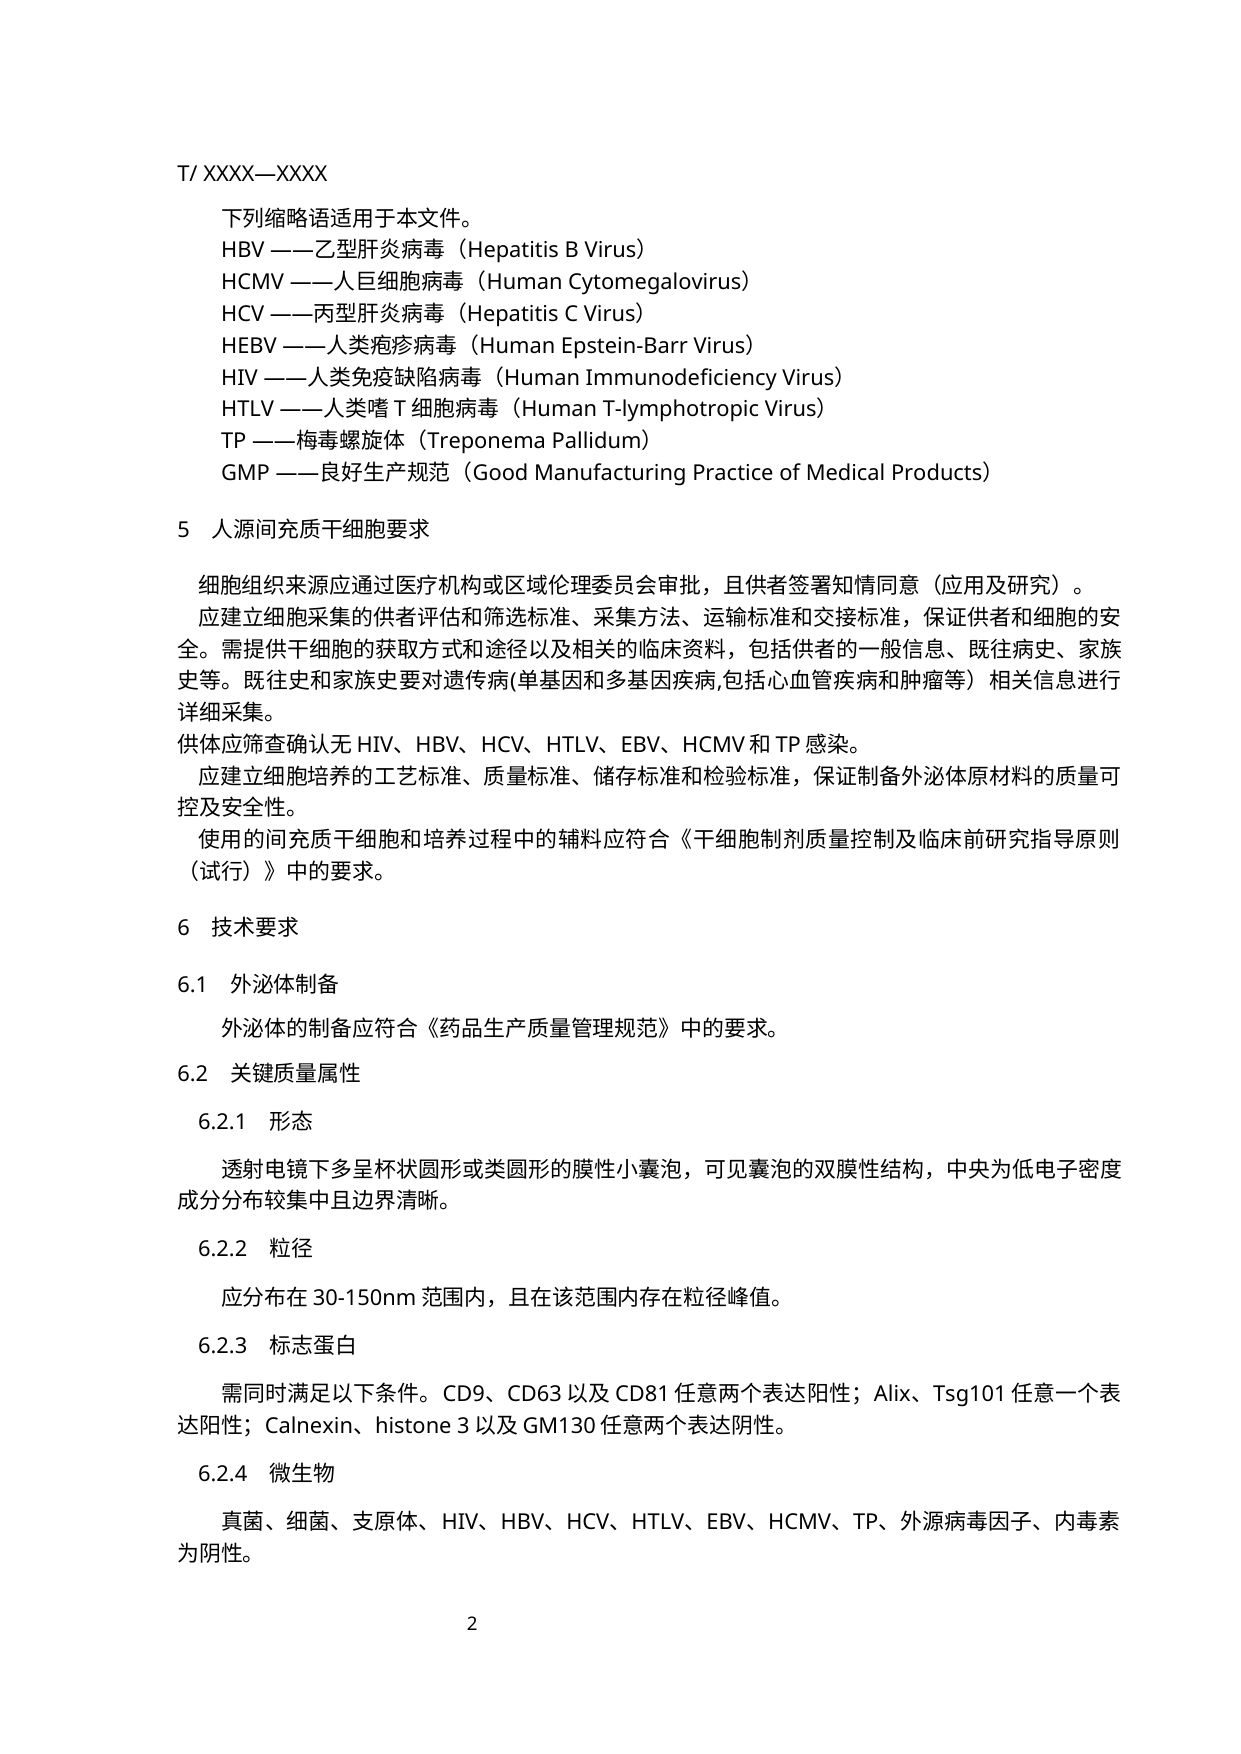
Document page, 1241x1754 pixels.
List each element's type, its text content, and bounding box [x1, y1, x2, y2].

text HCMV ——人巨细胞病毒（Human Cytomegalovirus） [177, 264, 1122, 296]
list 需同时满足以下条件。CD9、CD63以及CD81任意两个表达阳性；Alix、Tsg101任意一个表达阳性；Calnexin、histone 3以及GM130任意两个表达阴性。 [177, 1376, 1122, 1439]
list 外泌体的制备应符合《药品生产质量管理规范》中的要求。 [177, 1011, 1122, 1043]
text 粒径 [177, 1231, 1122, 1263]
text 供体应筛查确认无HIV、HBV、HCV、HTLV、EBV、HCMV和TP感染。 [177, 727, 1122, 759]
list 透射电镜下多呈杯状圆形或类圆形的膜性小囊泡，可见囊泡的双膜性结构，中央为低电子密度成分分布较集中且边界清晰。 [177, 1152, 1122, 1215]
text 外泌体制备 [177, 967, 1122, 999]
text HEBV ——人类疱疹病毒（Human Epstein-Barr Virus） [177, 328, 1122, 359]
text HCV ——丙型肝炎病毒（Hepatitis C Virus） [177, 296, 1122, 328]
text HTLV ——人类嗜 T 细胞病毒（Human T-lymphotropic Virus） [177, 391, 1122, 423]
text 人源间充质干细胞要求 [177, 512, 1122, 543]
text 技术要求 [177, 910, 1122, 942]
text HIV ——人类免疫缺陷病毒（Human Immunodeficiency Virus） [177, 359, 1122, 391]
list 真菌、细菌、支原体、HIV、HBV、HCV、HTLV、EBV、HCMV、TP、外源病毒因子、内毒素为阴性。 [177, 1504, 1122, 1567]
text HBV ——乙型肝炎病毒（Hepatitis B Virus） [177, 232, 1122, 264]
text 应建立细胞培养的工艺标准、质量标准、储存标准和检验标准，保证制备外泌体原材料的质量可控及安全性。 [177, 759, 1122, 822]
text 使用的间充质干细胞和培养过程中的辅料应符合《干细胞制剂质量控制及临床前研究指导原则（试行）》中的要求。 [177, 822, 1122, 885]
text 下列缩略语适用于本文件。 [177, 201, 1122, 232]
text 形态 [177, 1104, 1122, 1135]
text GMP ——良好生产规范（Good Manufacturing Practice of Medical Products） [177, 455, 1122, 487]
list 应分布在30-150nm范围内，且在该范围内存在粒径峰值。 [177, 1279, 1122, 1311]
text 细胞组织来源应通过医疗机构或区域伦理委员会审批，且供者签署知情同意（应用及研究）。 [177, 568, 1122, 600]
text 微生物 [177, 1456, 1122, 1487]
text 应建立细胞采集的供者评估和筛选标准、采集方法、运输标准和交接标准，保证供者和细胞的安全。需提供干细胞的获取方式和途径以及相关的临床资料，包括供者的一般信息、既往病史、家族史等。既往史和家族史要对遗传病(单基因和多基因疾病,包括心血管疾病和肿瘤等）相关信息进行详细采集。 [177, 600, 1122, 727]
text TP ——梅毒螺旋体（Treponema Pallidum） [177, 423, 1122, 455]
text 标志蛋白 [177, 1328, 1122, 1359]
text 关键质量属性 [177, 1056, 1122, 1087]
